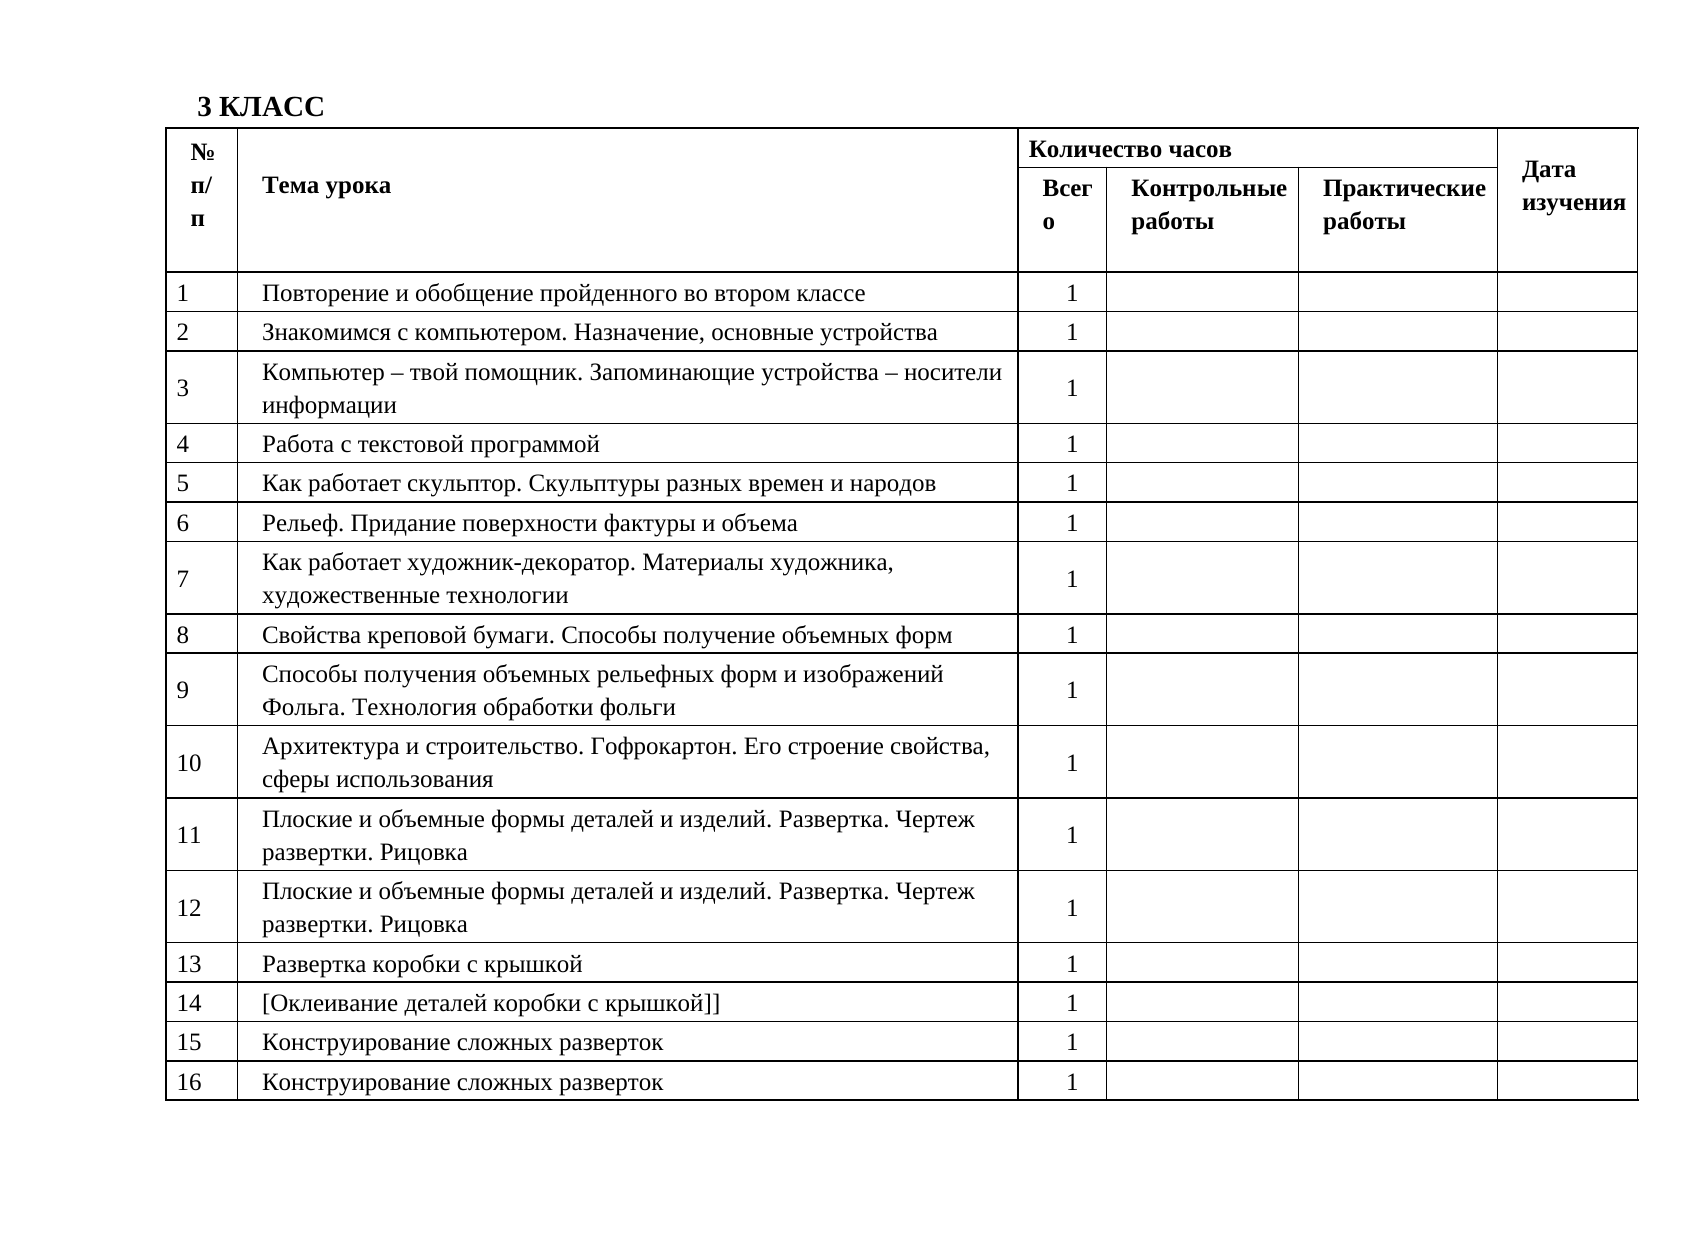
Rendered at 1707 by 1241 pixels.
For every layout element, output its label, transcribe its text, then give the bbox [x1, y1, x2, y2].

table_cell 4 [167, 424, 237, 462]
table_cell 13 [167, 943, 237, 981]
table_cell 5 [167, 463, 237, 501]
table_cell [1299, 542, 1497, 613]
table_cell Как работает скульптор. Скульптуры разных времен и народов [238, 463, 1017, 501]
table_cell Практические работы [1299, 168, 1497, 271]
table_cell Повторение и обобщение пройденного во втором классе [238, 273, 1017, 311]
table_cell [1107, 654, 1298, 725]
table_cell 8 [167, 615, 237, 652]
table_cell Знакомимся с компьютером. Назначение, основные устройства [238, 312, 1017, 350]
table_cell Плоские и объемные формы деталей и изделий. Развертка. Чертеж развертки. Рицовка [238, 871, 1017, 942]
table_cell 1 [1019, 799, 1106, 869]
table_cell [1107, 352, 1298, 422]
table_cell Конструирование сложных разверток [238, 1062, 1017, 1099]
table_cell [1299, 726, 1497, 797]
table_cell [1498, 654, 1637, 725]
table_cell [1299, 943, 1497, 981]
table_cell [1498, 799, 1637, 869]
table_cell [1299, 312, 1497, 350]
table_cell [1498, 726, 1637, 797]
table_cell [1107, 463, 1298, 501]
table_cell [1107, 871, 1298, 942]
table_cell Работа с текстовой программой [238, 424, 1017, 462]
table_cell [1498, 871, 1637, 942]
table_cell 1 [1019, 1062, 1106, 1099]
table_cell [1299, 654, 1497, 725]
table_cell 15 [167, 1022, 237, 1060]
table_cell [1299, 424, 1497, 462]
table_header Дата изучения [1498, 129, 1637, 271]
table_cell [1107, 726, 1298, 797]
table_cell Плоские и объемные формы деталей и изделий. Развертка. Чертеж развертки. Рицовка [238, 799, 1017, 869]
table_cell 11 [167, 799, 237, 869]
table_cell 1 [1019, 871, 1106, 942]
table_cell 2 [167, 312, 237, 350]
table_cell [1107, 312, 1298, 350]
table_cell 1 [1019, 352, 1106, 422]
table_cell 12 [167, 871, 237, 942]
table_cell 1 [1019, 943, 1106, 981]
table_cell 1 [1019, 312, 1106, 350]
table_cell 1 [1019, 503, 1106, 541]
table_cell Компьютер – твой помощник. Запоминающие устройства – носители информации [238, 352, 1017, 422]
table_cell [1498, 503, 1637, 541]
table_cell [1299, 273, 1497, 311]
table_cell [1107, 273, 1298, 311]
table_cell 7 [167, 542, 237, 613]
table_cell Конструирование сложных разверток [238, 1022, 1017, 1060]
table_cell [1107, 799, 1298, 869]
table_cell Способы получения объемных рельефных форм и изображений Фольга. Технология обработки фольги [238, 654, 1017, 725]
table_cell 1 [1019, 654, 1106, 725]
table_cell [1299, 1062, 1497, 1099]
table_cell 1 [1019, 726, 1106, 797]
table_cell 1 [1019, 273, 1106, 311]
table_cell 14 [167, 983, 237, 1021]
table_cell [1299, 352, 1497, 422]
table_cell [1498, 615, 1637, 652]
table_cell [1107, 1022, 1298, 1060]
table_cell [1498, 1022, 1637, 1060]
table_cell 1 [1019, 615, 1106, 652]
table_cell [1107, 424, 1298, 462]
table_cell [1107, 542, 1298, 613]
table_cell [1299, 799, 1497, 869]
text 3 КЛАСС [190, 89, 1618, 122]
table_cell [1299, 871, 1497, 942]
table_cell [1498, 542, 1637, 613]
table_cell [1498, 1062, 1637, 1099]
table_cell [1107, 983, 1298, 1021]
table_cell 16 [167, 1062, 237, 1099]
table_cell [1107, 503, 1298, 541]
table_cell [1498, 273, 1637, 311]
table_cell 1 [1019, 424, 1106, 462]
table_cell [1498, 352, 1637, 422]
table_cell Архитектура и строительство. Гофрокартон. Его строение свойства, сферы использования [238, 726, 1017, 797]
table_cell 1 [1019, 983, 1106, 1021]
table_cell Свойства креповой бумаги. Способы получение объемных форм [238, 615, 1017, 652]
table_cell 1 [1019, 542, 1106, 613]
table_header Тема урока [238, 129, 1017, 271]
table_cell [1299, 463, 1497, 501]
table_cell [1498, 463, 1637, 501]
table_cell [1498, 943, 1637, 981]
table_cell [1299, 615, 1497, 652]
table_cell [1299, 1022, 1497, 1060]
table_header № п/п [167, 129, 237, 271]
table_cell Развертка коробки с крышкой [238, 943, 1017, 981]
table_cell [1498, 983, 1637, 1021]
table_cell Всего [1019, 168, 1106, 271]
table_cell [1299, 983, 1497, 1021]
table_cell 1 [1019, 1022, 1106, 1060]
table_cell [1299, 503, 1497, 541]
table_cell 6 [167, 503, 237, 541]
table_cell [1107, 615, 1298, 652]
table_cell [1107, 1062, 1298, 1099]
table_cell [Оклеивание деталей коробки с крышкой]] [238, 983, 1017, 1021]
table_cell [1498, 312, 1637, 350]
table_cell 10 [167, 726, 237, 797]
table_cell 1 [1019, 463, 1106, 501]
table_cell 9 [167, 654, 237, 725]
table_cell 3 [167, 352, 237, 422]
table_header Количество часов [1019, 129, 1497, 167]
table_cell 1 [167, 273, 237, 311]
table_cell [1498, 424, 1637, 462]
table_cell [1107, 943, 1298, 981]
table_cell Рельеф. Придание поверхности фактуры и объема [238, 503, 1017, 541]
table_cell Контрольные работы [1107, 168, 1298, 271]
table_cell Как работает художник-декоратор. Материалы художника, художественные технологии [238, 542, 1017, 613]
